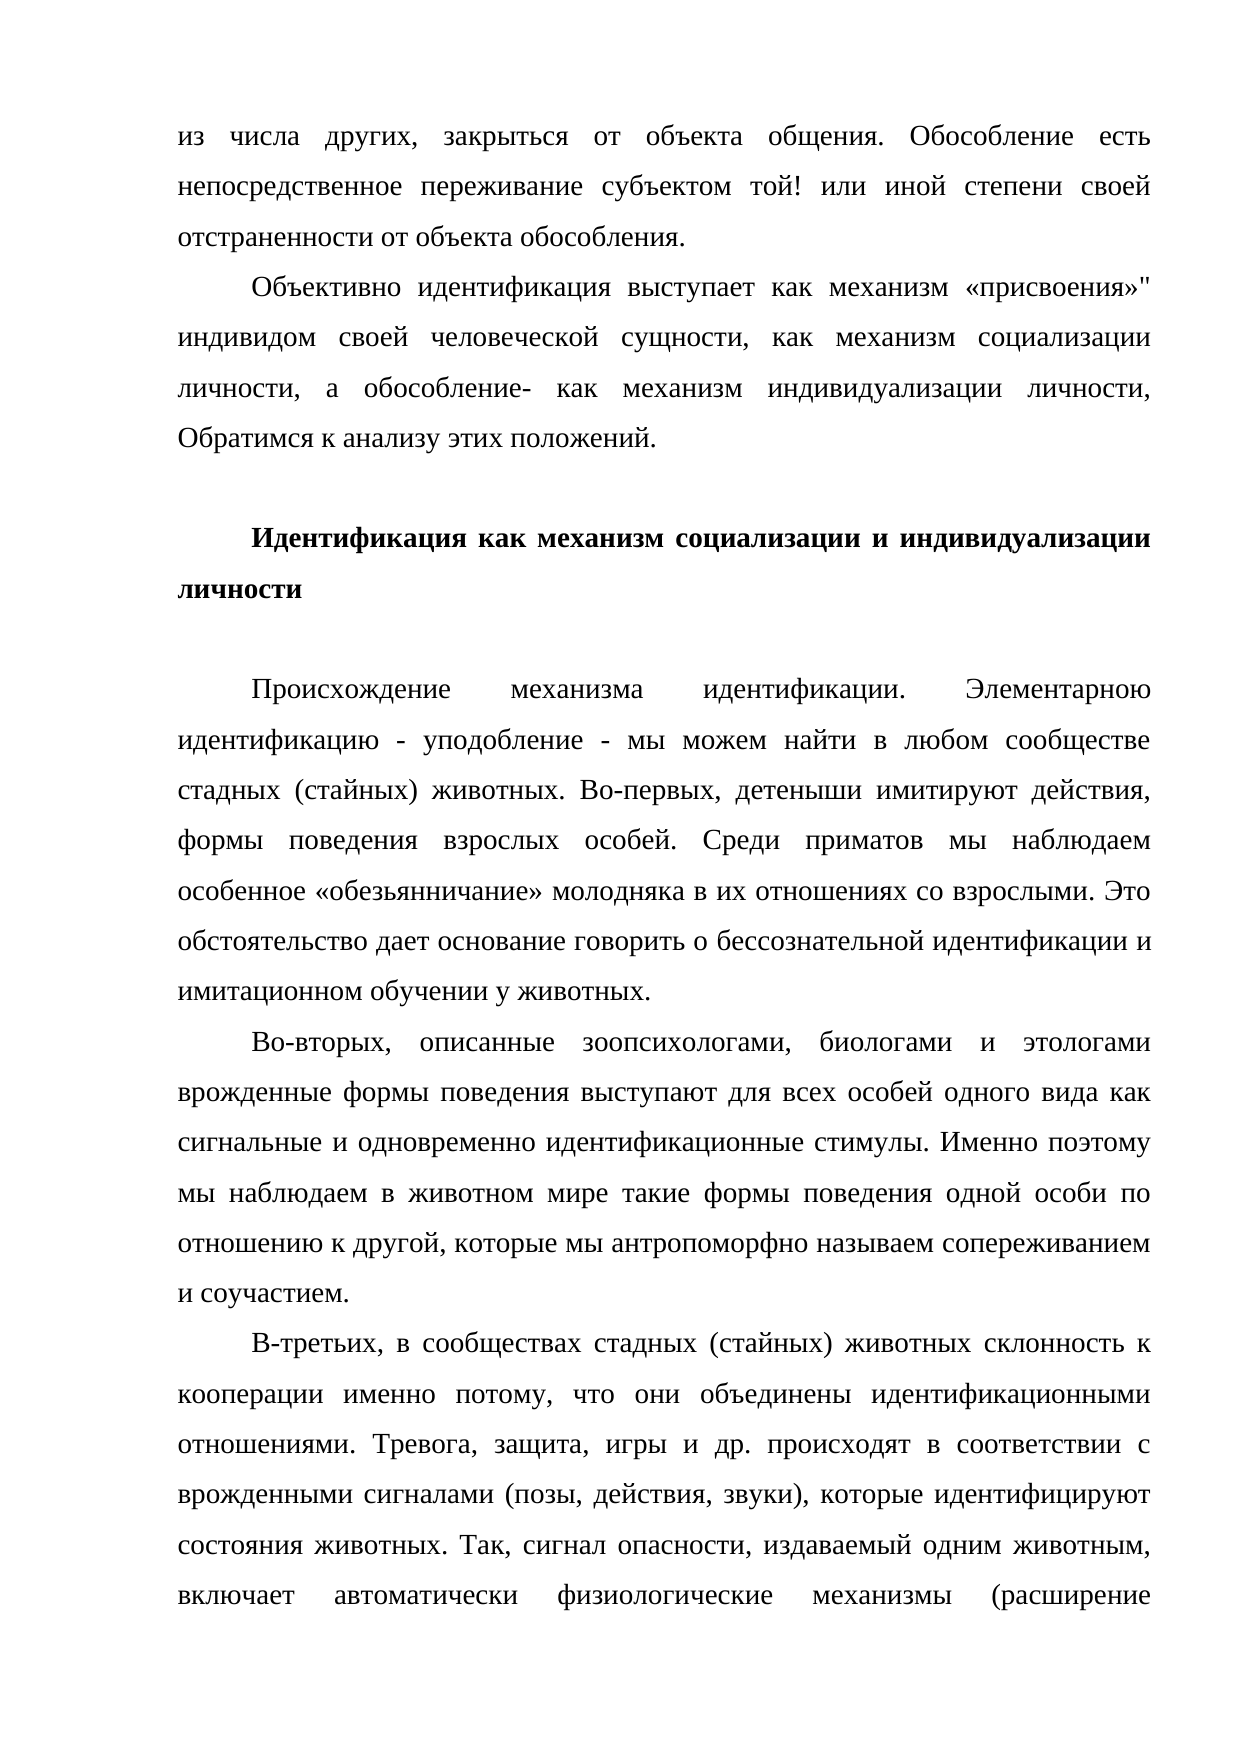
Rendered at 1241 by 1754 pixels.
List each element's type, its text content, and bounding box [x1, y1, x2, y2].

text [177, 1326, 1152, 1611]
text Объективно идентификация выступает как механизм «присвоения»" индивидом своей человеческой сущности, как механизм социализации личности, а обособление- как механизм индивидуализации личности, Обратимся к анализу этих положений. [177, 269, 1152, 453]
text Идентификация как механизм социализации и индивидуализации личности [177, 521, 1152, 604]
text Во-вторых, описанные зоопсихологами, биологами и этологами врожденные формы поведения выступают для всех особей одного вида как сигнальные и одновременно идентификационные стимулы. Именно поэтому мы наблюдаем в животном мире такие формы поведения одной особи по отношению к другой, которые мы антропоморфно называем сопереживанием и соучастием. [177, 1024, 1152, 1309]
text Происхождение механизма идентификации. Элементарною идентификацию - уподобление - мы можем найти в любом сообществе стадных (стайных) животных. Во-первых, детеныши имитируют действия, формы поведения взрослых особей. Среди приматов мы наблюдаем особенное «обезьянничание» молодняка в их отношениях со взрослыми. Это обстоятельство дает основание говорить о бессознательной идентификации и имитационном обучении у животных. [177, 672, 1152, 1007]
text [177, 118, 1152, 252]
